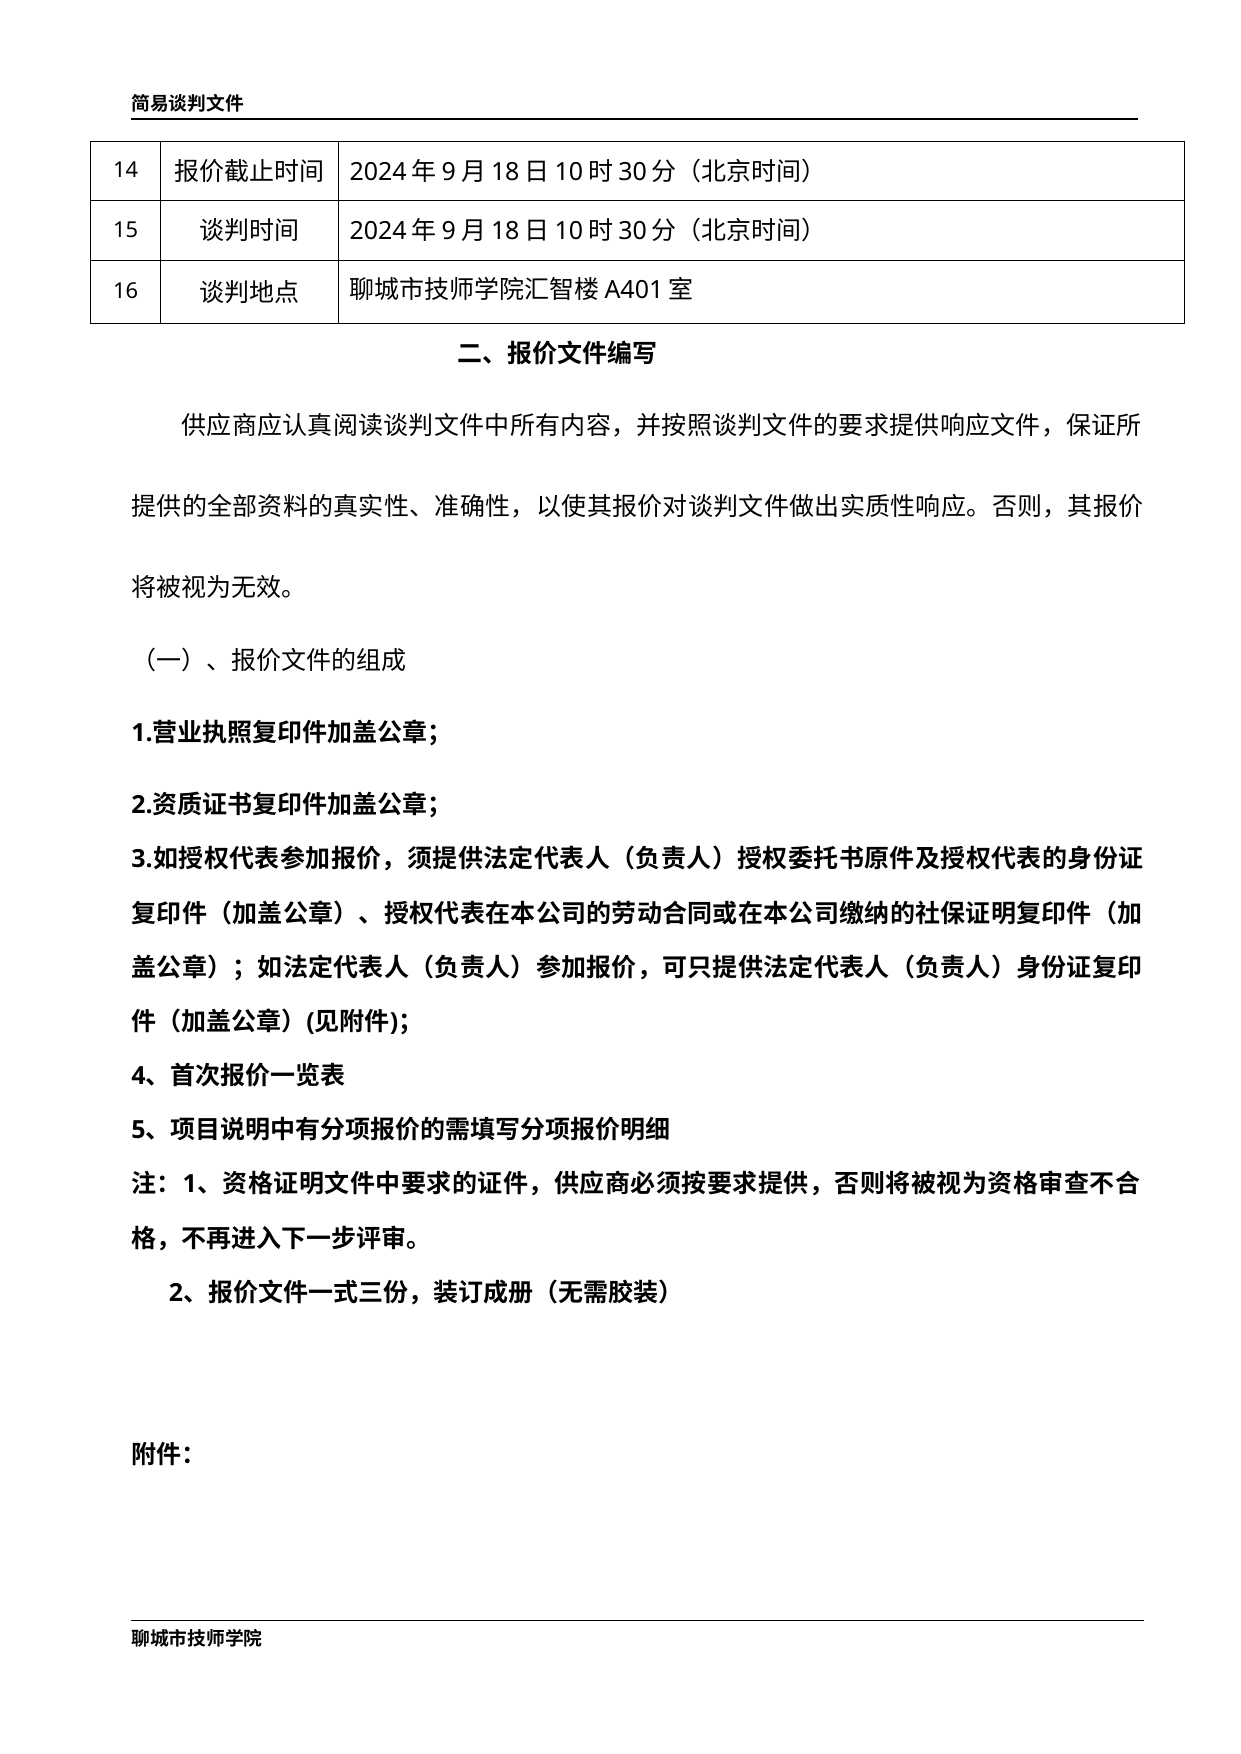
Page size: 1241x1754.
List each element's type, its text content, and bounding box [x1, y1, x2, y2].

table_cell 2024年9月18日10时30分（北京时间） [339, 201, 1184, 260]
text 注：1、资格证明文件中要求的证件，供应商必须按要求提供，否则将被视为资格审查不合格，不再进入下一步评审。 [131, 1155, 1144, 1263]
text 供应商应认真阅读谈判文件中所有内容，并按照谈判文件的要求提供响应文件，保证所提供的全部资料的真实性、准确性，以使其报价对谈判文件做出实质性响应。否则，其报价将被视为无效。 [131, 396, 1144, 613]
table_cell 15 [91, 201, 160, 260]
table_cell 聊城市技师学院汇智楼A401室 [339, 261, 1184, 323]
table_cell 报价截止时间 [161, 142, 338, 200]
text 5、项目说明中有分项报价的需填写分项报价明细 [131, 1101, 1144, 1155]
table_cell 谈判地点 [161, 261, 338, 323]
text 4、首次报价一览表 [131, 1047, 1144, 1101]
table_cell 谈判时间 [161, 201, 338, 260]
table_cell 2024年9月18日10时30分（北京时间） [339, 142, 1184, 200]
text 3.如授权代表参加报价，须提供法定代表人（负责人）授权委托书原件及授权代表的身份证复印件（加盖公章）、授权代表在本公司的劳动合同或在本公司缴纳的社保证明复印件（加盖公章）；如法定代表人（负责人）参加报价，可只提供法定代表人（负责人）身份证复印件（加盖公章）(见附件)； [131, 830, 1144, 1047]
text 2、报价文件一式三份，装订成册（无需胶装） [131, 1263, 1144, 1317]
table_cell 16 [91, 261, 160, 323]
text 2.资质证书复印件加盖公章； [131, 776, 1144, 830]
table_cell 14 [91, 142, 160, 200]
text 1.营业执照复印件加盖公章； [131, 703, 1144, 758]
text （一）、报价文件的组成 [131, 631, 1144, 685]
text 附件： [131, 1426, 1144, 1480]
text 二、报价文件编写 [131, 324, 1144, 378]
